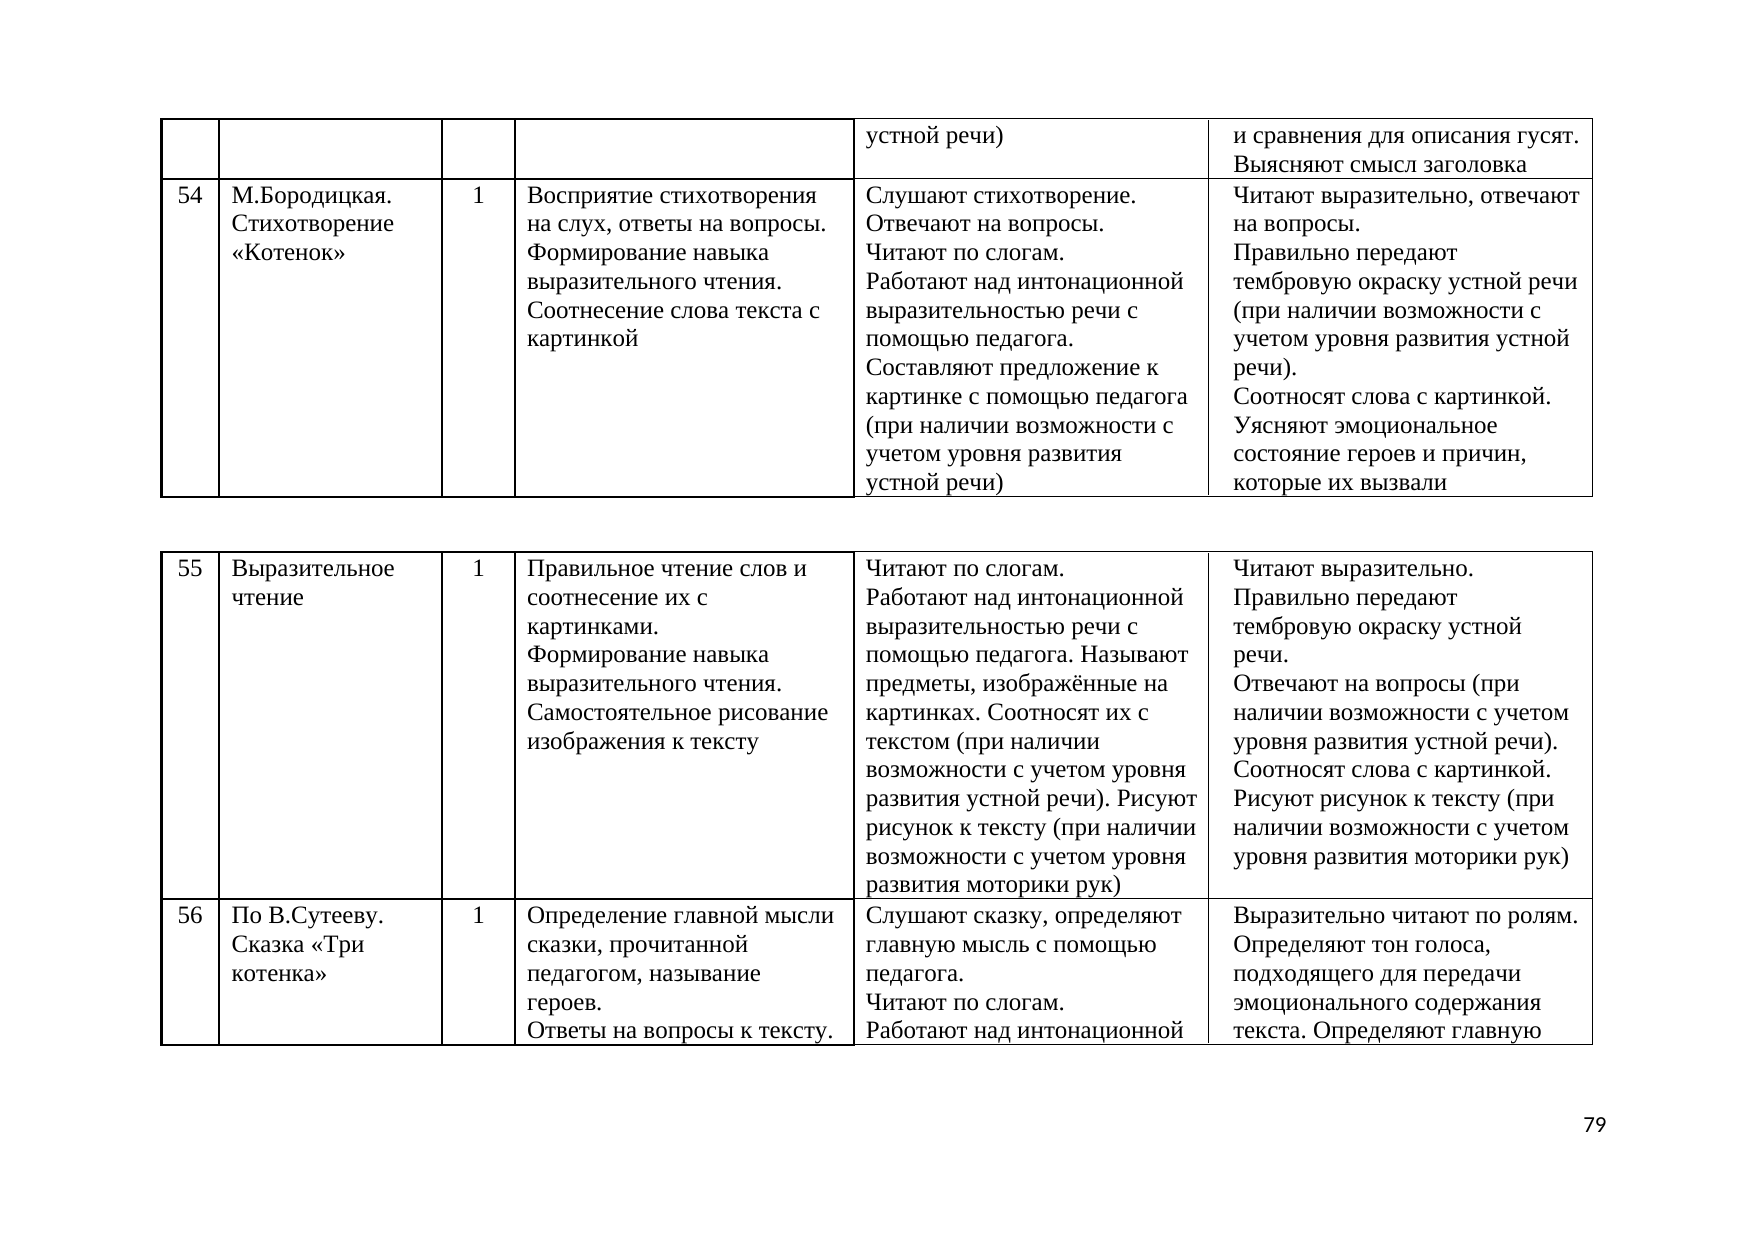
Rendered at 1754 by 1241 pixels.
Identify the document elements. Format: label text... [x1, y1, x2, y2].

table_cell 1 [443, 180, 514, 496]
table_cell 1 [443, 120, 514, 178]
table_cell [516, 900, 853, 1044]
table_header Правильное чтение слов и соотнесение их с картинками. Формирование навыка выразительного чтения. Самостоятельное рисование изображения к тексту [516, 553, 853, 898]
table_header Читают выразительно. Правильно передают тембровую окраску устной речи. Отвечают на вопросы (при наличии возможности с учетом уровня развития устной речи). Соотносят слова с картинкой. Рисуют рисунок к тексту (при наличии возможности с учетом уровня развития моторики рук) [1209, 552, 1592, 898]
table_cell Восприятие стихотворения на слух, ответы на вопросы. Формирование навыка выразительного чтения. Соотнесение слова текста с картинкой [516, 180, 853, 496]
table_header 1 [443, 553, 514, 898]
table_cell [855, 899, 1209, 1044]
table_cell 56 [163, 900, 218, 1044]
table_cell Слушают стихотворение. Отвечают на вопросы. Читают по слогам. Работают над интонационной выразительностью речи с помощью педагога. Составляют предложение к картинке с помощью педагога (при наличии возможности с учетом уровня развития устной речи) [855, 179, 1209, 496]
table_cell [855, 119, 1209, 178]
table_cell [220, 900, 441, 1044]
table_header 55 [163, 553, 218, 898]
table_cell 54 [163, 180, 218, 496]
table_header Выразительное чтение [220, 553, 441, 898]
table_cell М.Бородицкая. Стихотворение «Котенок» [220, 180, 441, 496]
table_header Читают по слогам. Работают над интонационной выразительностью речи с помощью педагога. Называют предметы, изображённые на картинках. Соотносят их с текстом (при наличии возможности с учетом уровня развития устной речи). Рисуют рисунок к тексту (при наличии возможности с учетом уровня развития моторики рук) [855, 552, 1209, 898]
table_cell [516, 120, 853, 178]
table_cell Читают выразительно, отвечают на вопросы. Правильно передают тембровую окраску устной речи (при наличии возможности с учетом уровня развития устной речи). Соотносят слова с картинкой. Уясняют эмоциональное состояние героев и причин, которые их вызвали [1209, 179, 1592, 496]
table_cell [1209, 119, 1592, 178]
table_cell 1 [443, 900, 514, 1044]
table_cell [220, 120, 441, 178]
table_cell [1209, 899, 1592, 1044]
table_cell 53 [163, 120, 218, 178]
